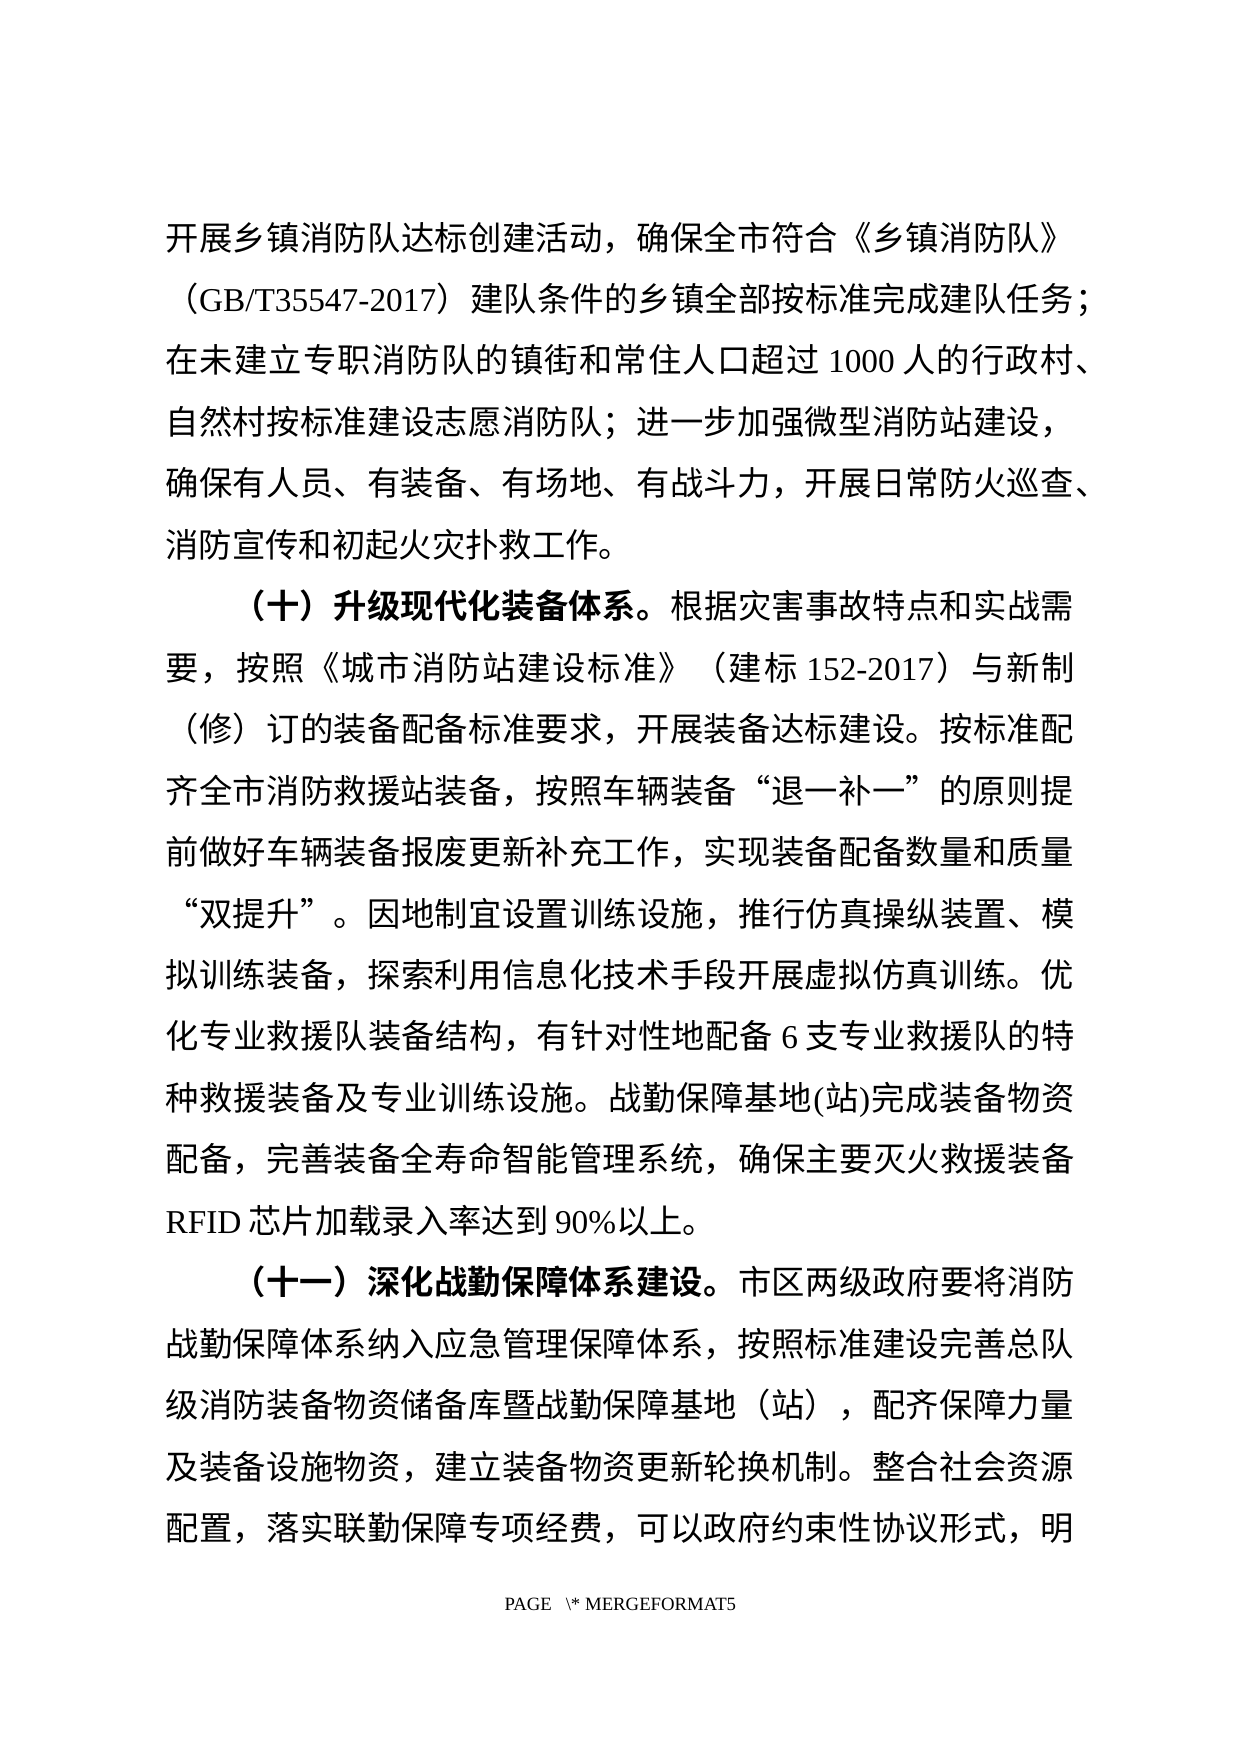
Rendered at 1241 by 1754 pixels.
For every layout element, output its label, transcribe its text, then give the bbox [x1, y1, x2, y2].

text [165, 1246, 1075, 1553]
text （十）升级现代化装备体系。根据灾害事故特点和实战需要，按照《城市消防站建设标准》（建标152-2017）与新制（修）订的装备配备标准要求，开展装备达标建设。按标准配齐全市消防救援站装备，按照车辆装备“退一补一”的原则提前做好车辆装备报废更新补充工作，实现装备配备数量和质量“双提升”。因地制宜设置训练设施，推行仿真操纵装置、模拟训练装备，探索利用信息化技术手段开展虚拟仿真训练。优化专业救援队装备结构，有针对性地配备6支专业救援队的特种救援装备及专业训练设施。战勤保障基地(站)完成装备物资配备，完善装备全寿命智能管理系统，确保主要灭火救援装备RFID芯片加载录入率达到90%以上。 [165, 569, 1075, 1246]
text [165, 201, 1075, 569]
